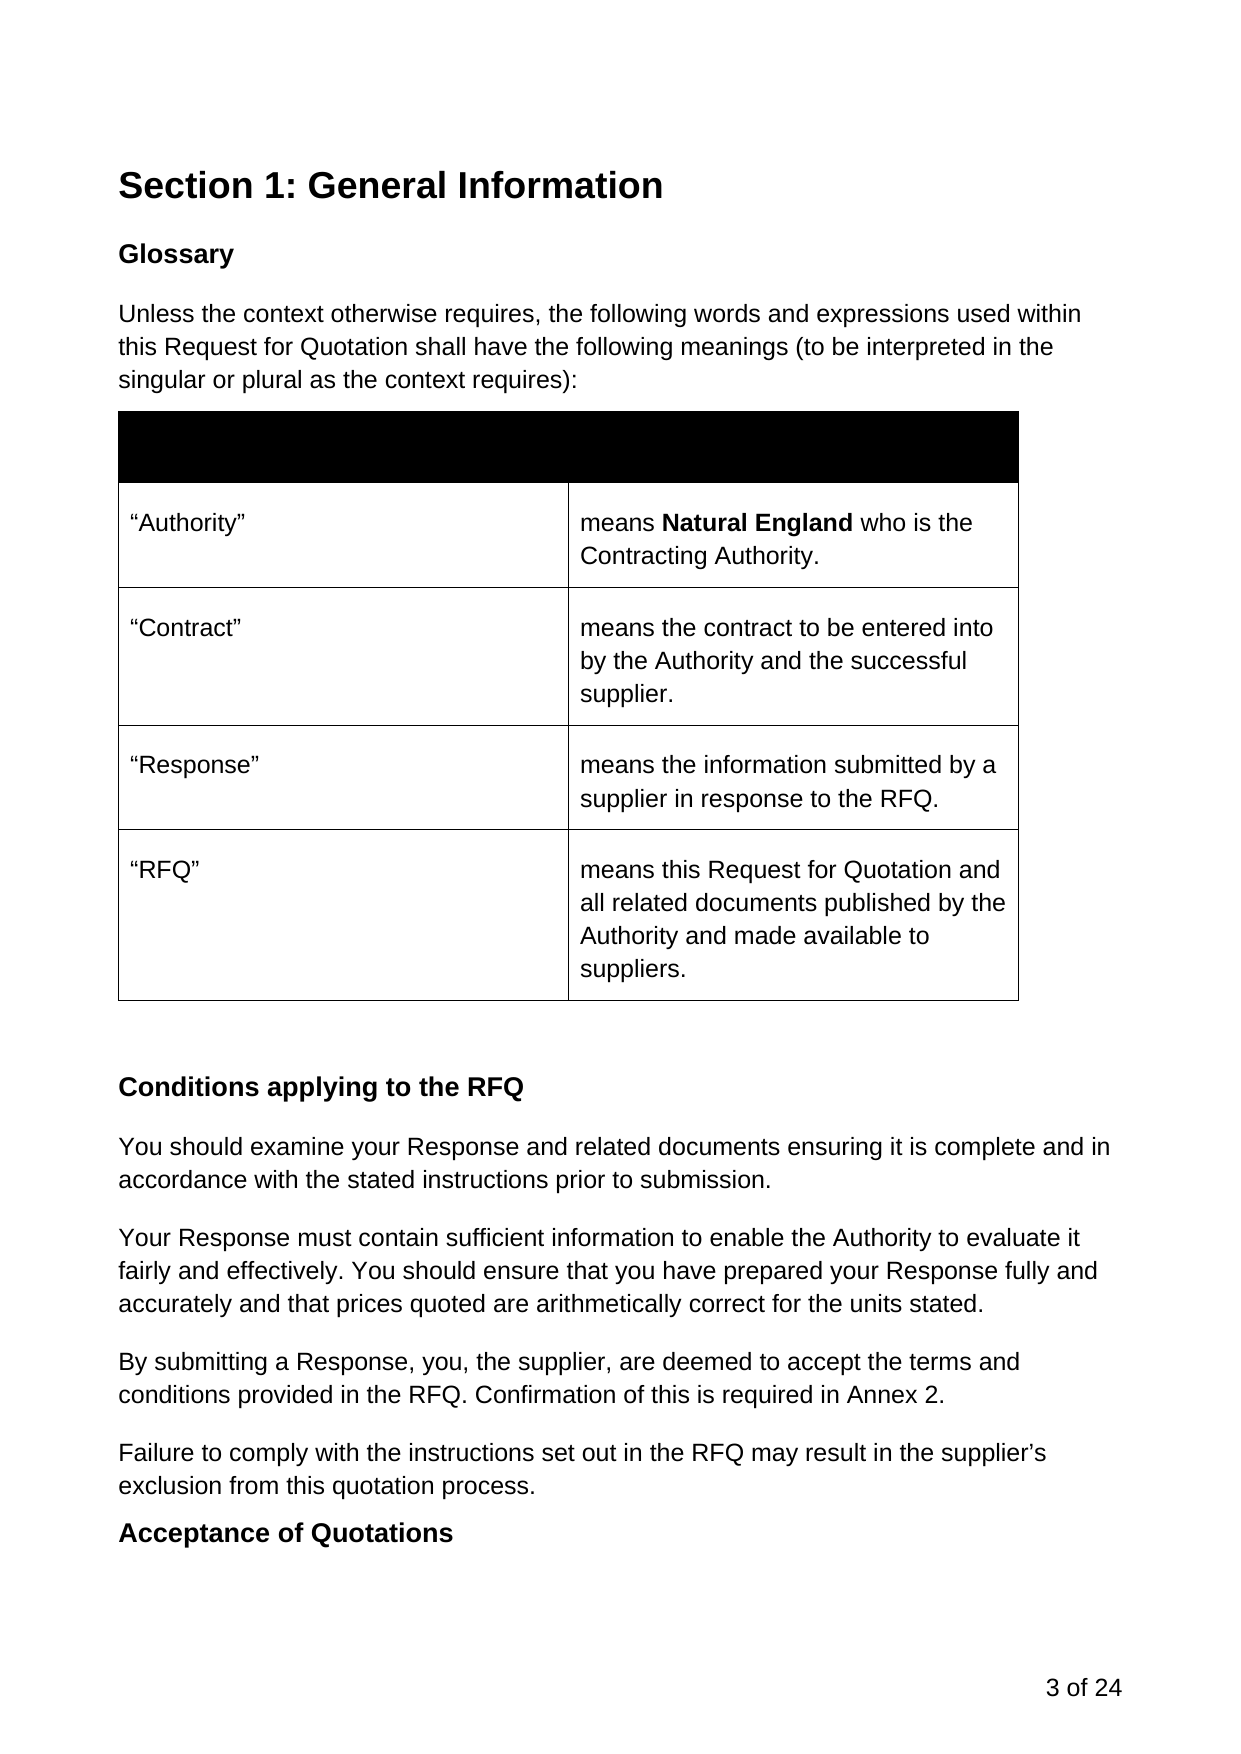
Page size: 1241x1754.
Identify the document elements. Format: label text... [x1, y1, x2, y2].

table_cell means the contract to be entered into by the Authority and the successful supplier. [569, 588, 1018, 724]
text You should examine your Response and related documents ensuring it is complete and in accordance with the stated instructions prior to submission. [118, 1132, 1122, 1194]
subtitle Conditions applying to the RFQ [118, 1071, 1122, 1102]
table_cell “Response” [119, 726, 568, 829]
text By submitting a Response, you, the supplier, are deemed to accept the terms and conditions provided in the RFQ. Confirmation of this is required in Annex 2. [118, 1347, 1122, 1409]
table_cell means Natural England who is the Contracting Authority. [569, 483, 1018, 587]
table_cell “Authority” [119, 483, 568, 587]
text Unless the context otherwise requires, the following words and expressions used within this Request for Quotation shall have the following meanings (to be interpreted in the singular or plural as the context requires): [118, 299, 1122, 394]
table_cell means the information submitted by a supplier in response to the RFQ. [569, 726, 1018, 829]
table_cell “Contract” [119, 588, 568, 724]
table_header [569, 412, 1018, 482]
table_cell means this Request for Quotation and all related documents published by the Authority and made available to suppliers. [569, 830, 1018, 1000]
text Failure to comply with the instructions set out in the RFQ may result in the supplier’s exclusion from this quotation process. [118, 1438, 1122, 1500]
title Section 1: General Information [118, 164, 1122, 207]
table_header [119, 412, 568, 482]
table_cell “RFQ” [119, 830, 568, 1000]
subtitle Glossary [118, 238, 1122, 269]
subtitle Acceptance of Quotations [118, 1517, 1122, 1548]
text Your Response must contain sufficient information to enable the Authority to evaluate it fairly and effectively. You should ensure that you have prepared your Response fully and accurately and that prices quoted are arithmetically correct for the units stated. [118, 1223, 1122, 1318]
